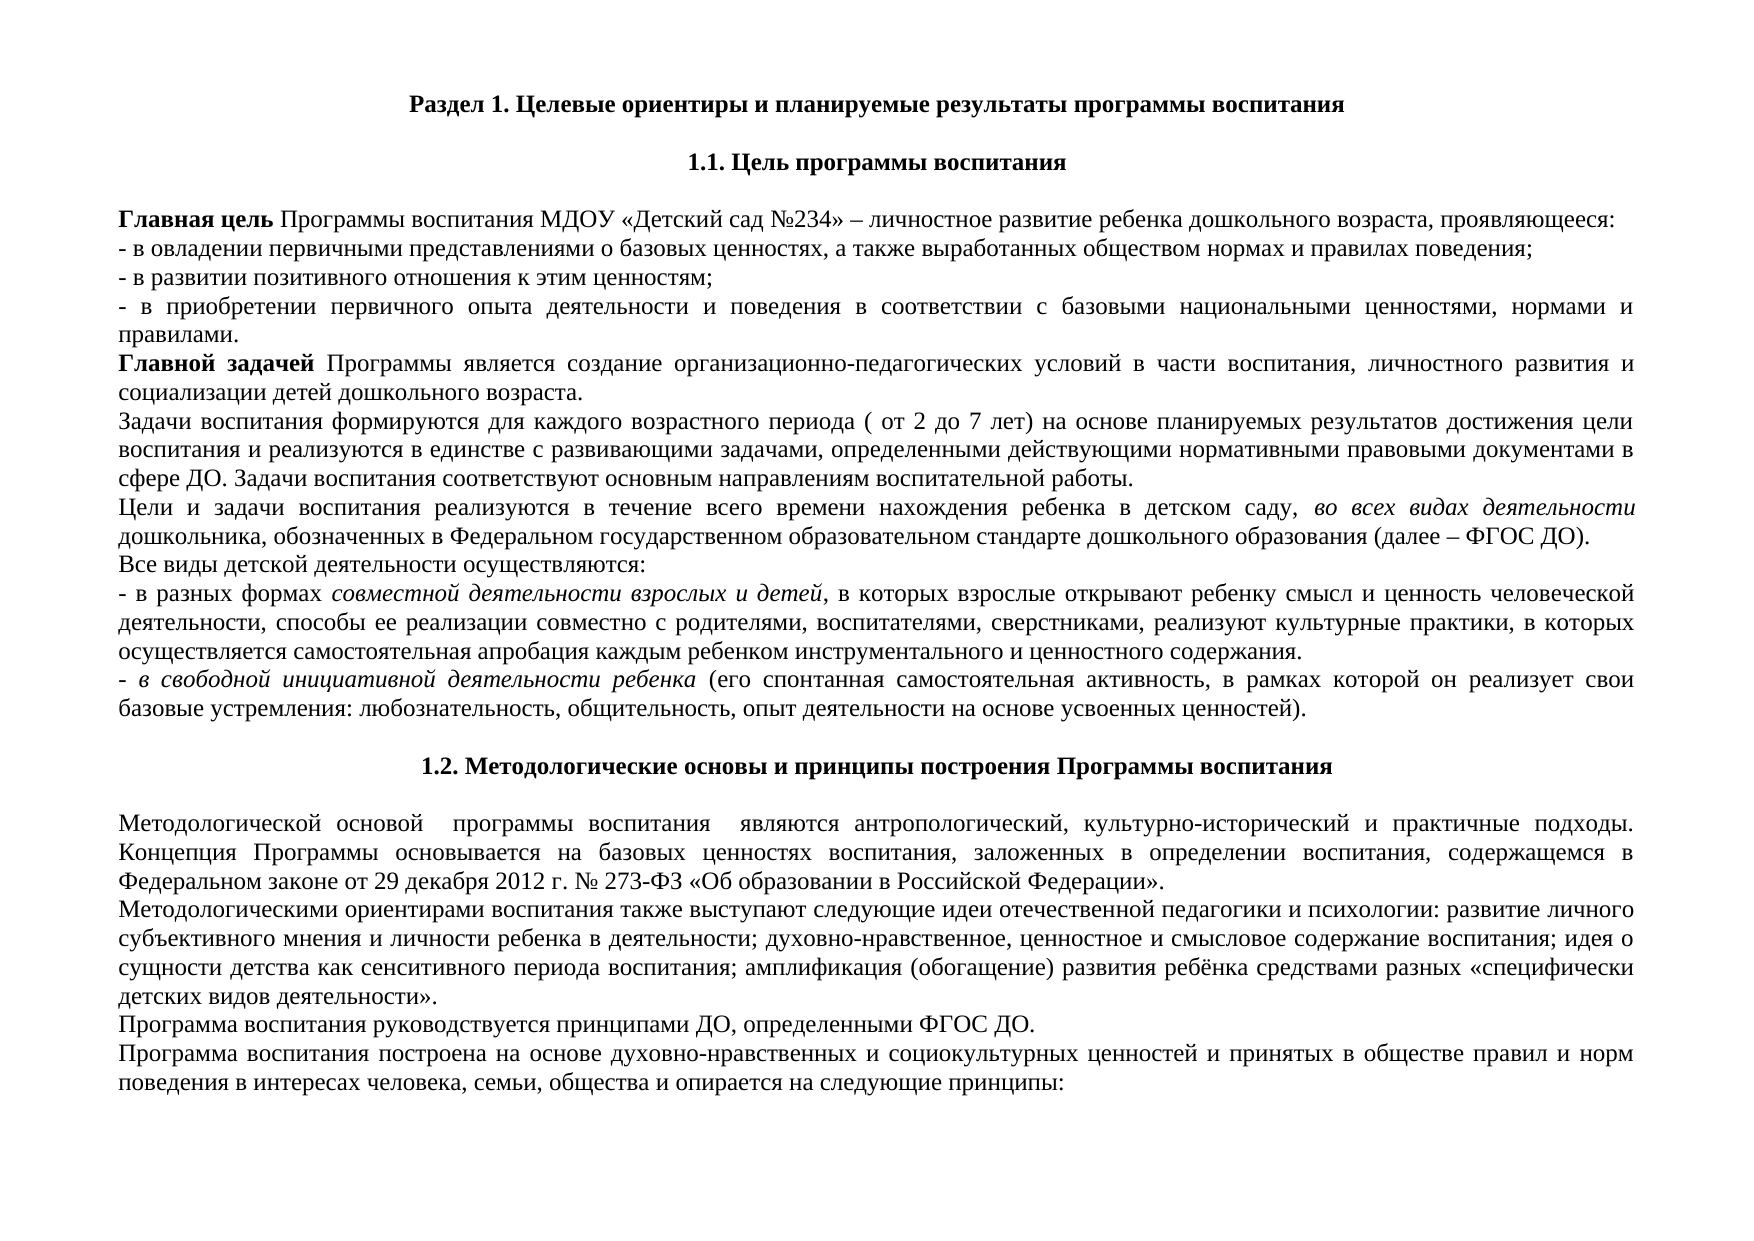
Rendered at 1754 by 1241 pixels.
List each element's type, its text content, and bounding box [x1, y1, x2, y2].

text 1.2. Методологические основы и принципы построения Программы воспитания [118, 751, 1636, 779]
text Главной задачей Программы является создание организационно-педагогических условий в части воспитания, личностного развития и социализации детей дошкольного возраста. [118, 348, 1636, 406]
text Раздел 1. Целевые ориентиры и планируемые результаты программы воспитания [118, 89, 1636, 117]
text Все виды детской деятельности осуществляются: [118, 549, 1636, 578]
text - в овладении первичными представлениями о базовых ценностях, а также выработанных обществом нормах и правилах поведения; [118, 233, 1636, 262]
text Программа воспитания руководствуется принципами ДО, определенными ФГОС ДО. [118, 1009, 1636, 1038]
text - в свободной инициативной деятельности ребенка (его спонтанная самостоятельная активность, в рамках которой он реализует свои базовые устремления: любознательность, общительность, опыт деятельности на основе усвоенных ценностей). [118, 664, 1636, 722]
text - в приобретении первичного опыта деятельности и поведения в соответствии с базовыми национальными ценностями, нормами и правилами. [118, 291, 1636, 348]
text - в развитии позитивного отношения к этим ценностям; [118, 262, 1636, 291]
text Программа воспитания построена на основе духовно-нравственных и социокультурных ценностей и принятых в обществе правил и норм поведения в интересах человека, семьи, общества и опирается на следующие принципы: [118, 1038, 1636, 1096]
text Цели и задачи воспитания реализуются в течение всего времени нахождения ребенка в детском саду, во всех видах деятельности дошкольника, обозначенных в Федеральном государственном образовательном стандарте дошкольного образования (далее – ФГОС ДО). [118, 492, 1636, 549]
text Главная цель Программы воспитания МДОУ «Детский сад №234» – личностное развитие ребенка дошкольного возраста, проявляющееся: [118, 204, 1636, 233]
text Методологической основой программы воспитания являются антропологический, культурно-исторический и практичные подходы. Концепция Программы основывается на базовых ценностях воспитания, заложенных в определении воспитания, содержащемся в Федеральном законе от 29 декабря 2012 г. № 273-ФЗ «Об образовании в Российской Федерации». [118, 808, 1636, 894]
text Задачи воспитания формируются для каждого возрастного периода ( от 2 до 7 лет) на основе планируемых результатов достижения цели воспитания и реализуются в единстве с развивающими задачами, определенными действующими нормативными правовыми документами в сфере ДО. Задачи воспитания соответствуют основным направлениям воспитательной работы. [118, 406, 1636, 492]
text 1.1. Цель программы воспитания [118, 147, 1636, 175]
text Методологическими ориентирами воспитания также выступают следующие идеи отечественной педагогики и психологии: развитие личного субъективного мнения и личности ребенка в деятельности; духовно-нравственное, ценностное и смысловое содержание воспитания; идея о сущности детства как сенситивного периода воспитания; амплификация (обогащение) развития ребёнка средствами разных «специфически детских видов деятельности». [118, 894, 1636, 1009]
text - в разных формах совместной деятельности взрослых и детей, в которых взрослые открывают ребенку смысл и ценность человеческой деятельности, способы ее реализации совместно с родителями, воспитателями, сверстниками, реализуют культурные практики, в которых осуществляется самостоятельная апробация каждым ребенком инструментального и ценностного содержания. [118, 578, 1636, 664]
